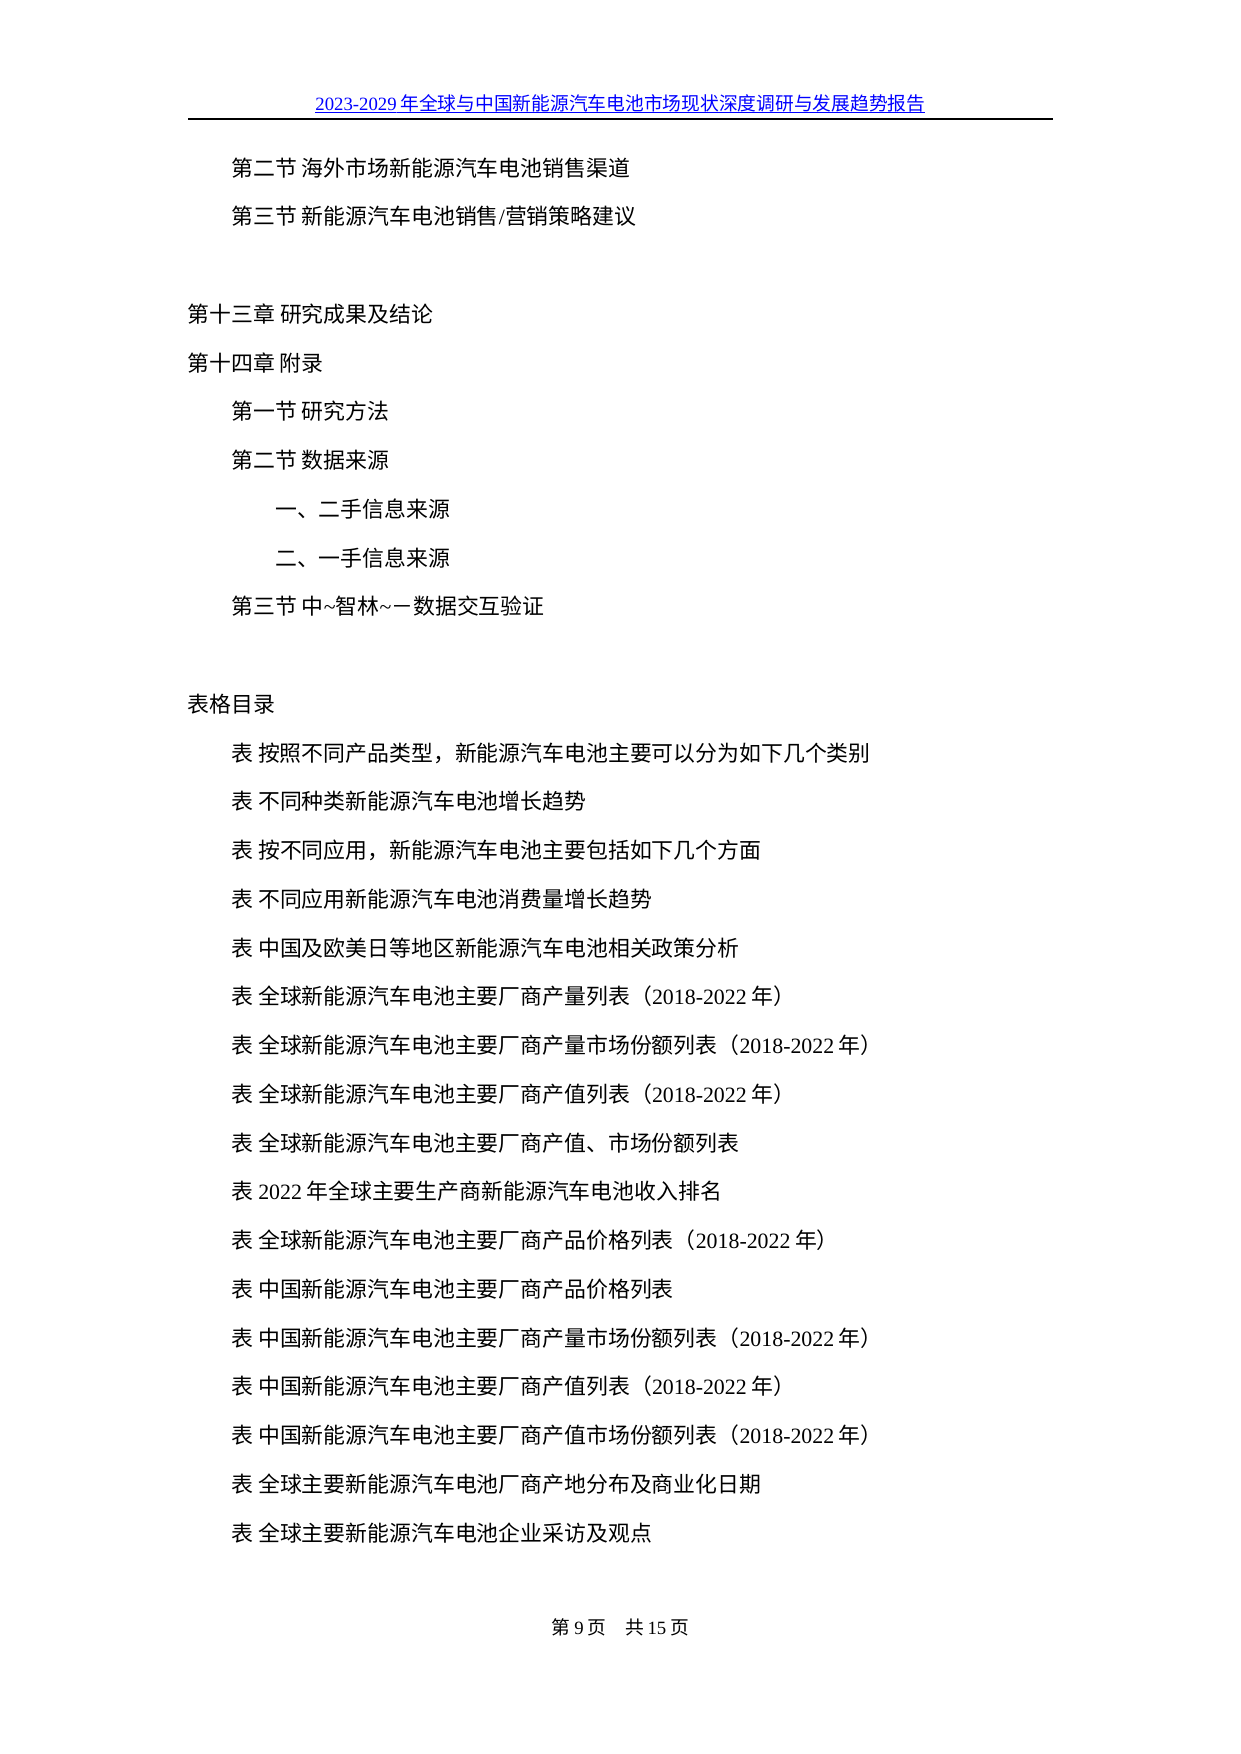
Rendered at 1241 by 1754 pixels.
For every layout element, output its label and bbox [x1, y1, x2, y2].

text [187, 150, 1053, 1548]
